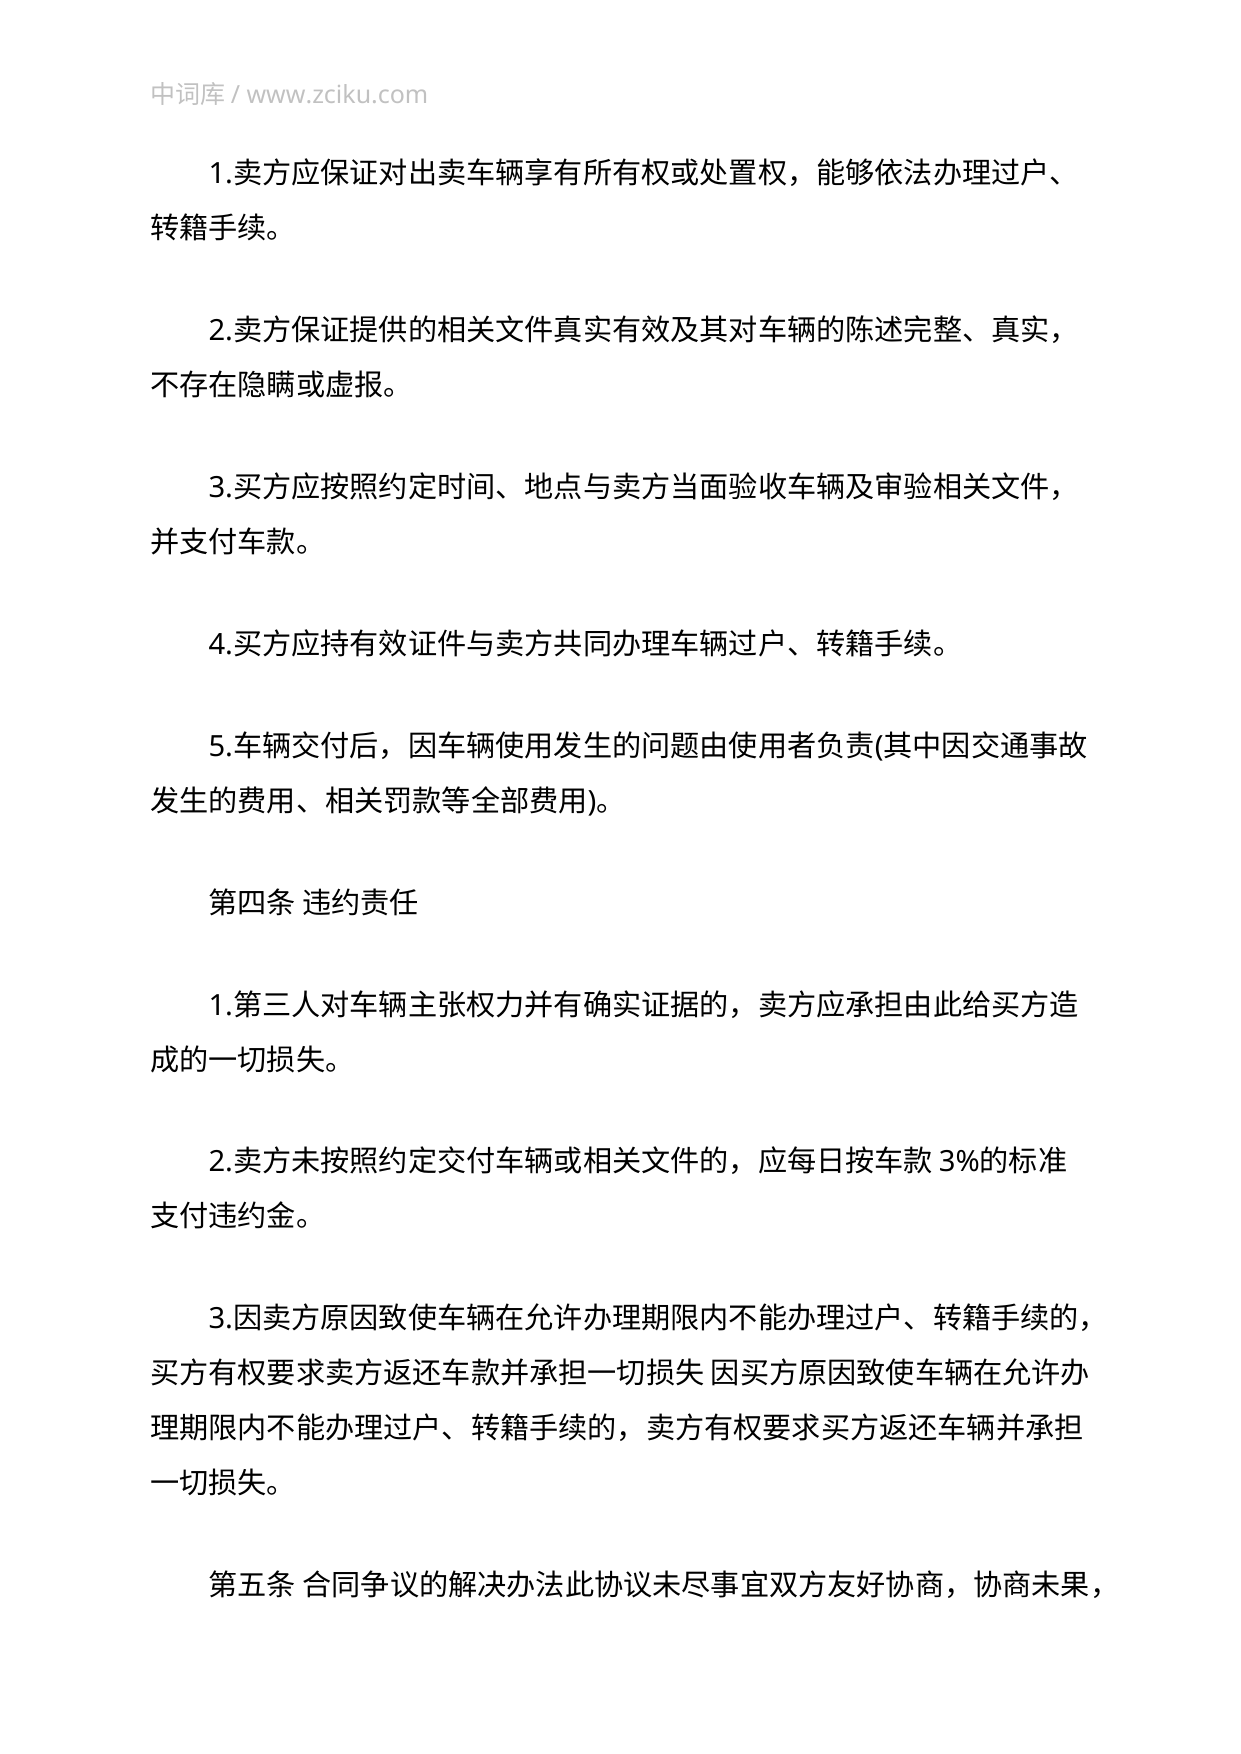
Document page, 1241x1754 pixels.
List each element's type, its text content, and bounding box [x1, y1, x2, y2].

text 2.卖方未按照约定交付车辆或相关文件的，应每日按车款3%的标准支付违约金。 [150, 1138, 1090, 1235]
text 1.第三人对车辆主张权力并有确实证据的，卖方应承担由此给买方造成的一切损失。 [150, 981, 1090, 1078]
text 3.买方应按照约定时间、地点与卖方当面验收车辆及审验相关文件，并支付车款。 [150, 463, 1090, 561]
text 2.卖方保证提供的相关文件真实有效及其对车辆的陈述完整、真实，不存在隐瞒或虚报。 [150, 307, 1090, 404]
text 第四条 违约责任 [150, 879, 1090, 922]
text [150, 1561, 1090, 1603]
text 5.车辆交付后，因车辆使用发生的问题由使用者负责(其中因交通事故发生的费用、相关罚款等全部费用)。 [150, 722, 1090, 820]
text 4.买方应持有效证件与卖方共同办理车辆过户、转籍手续。 [150, 620, 1090, 663]
text 3.因卖方原因致使车辆在允许办理期限内不能办理过户、转籍手续的，买方有权要求卖方返还车款并承担一切损失 因买方原因致使车辆在允许办理期限内不能办理过户、转籍手续的，卖方有权要求买方返还车辆并承担一切损失。 [150, 1294, 1090, 1502]
text 1.卖方应保证对出卖车辆享有所有权或处置权，能够依法办理过户、转籍手续。 [150, 150, 1090, 247]
